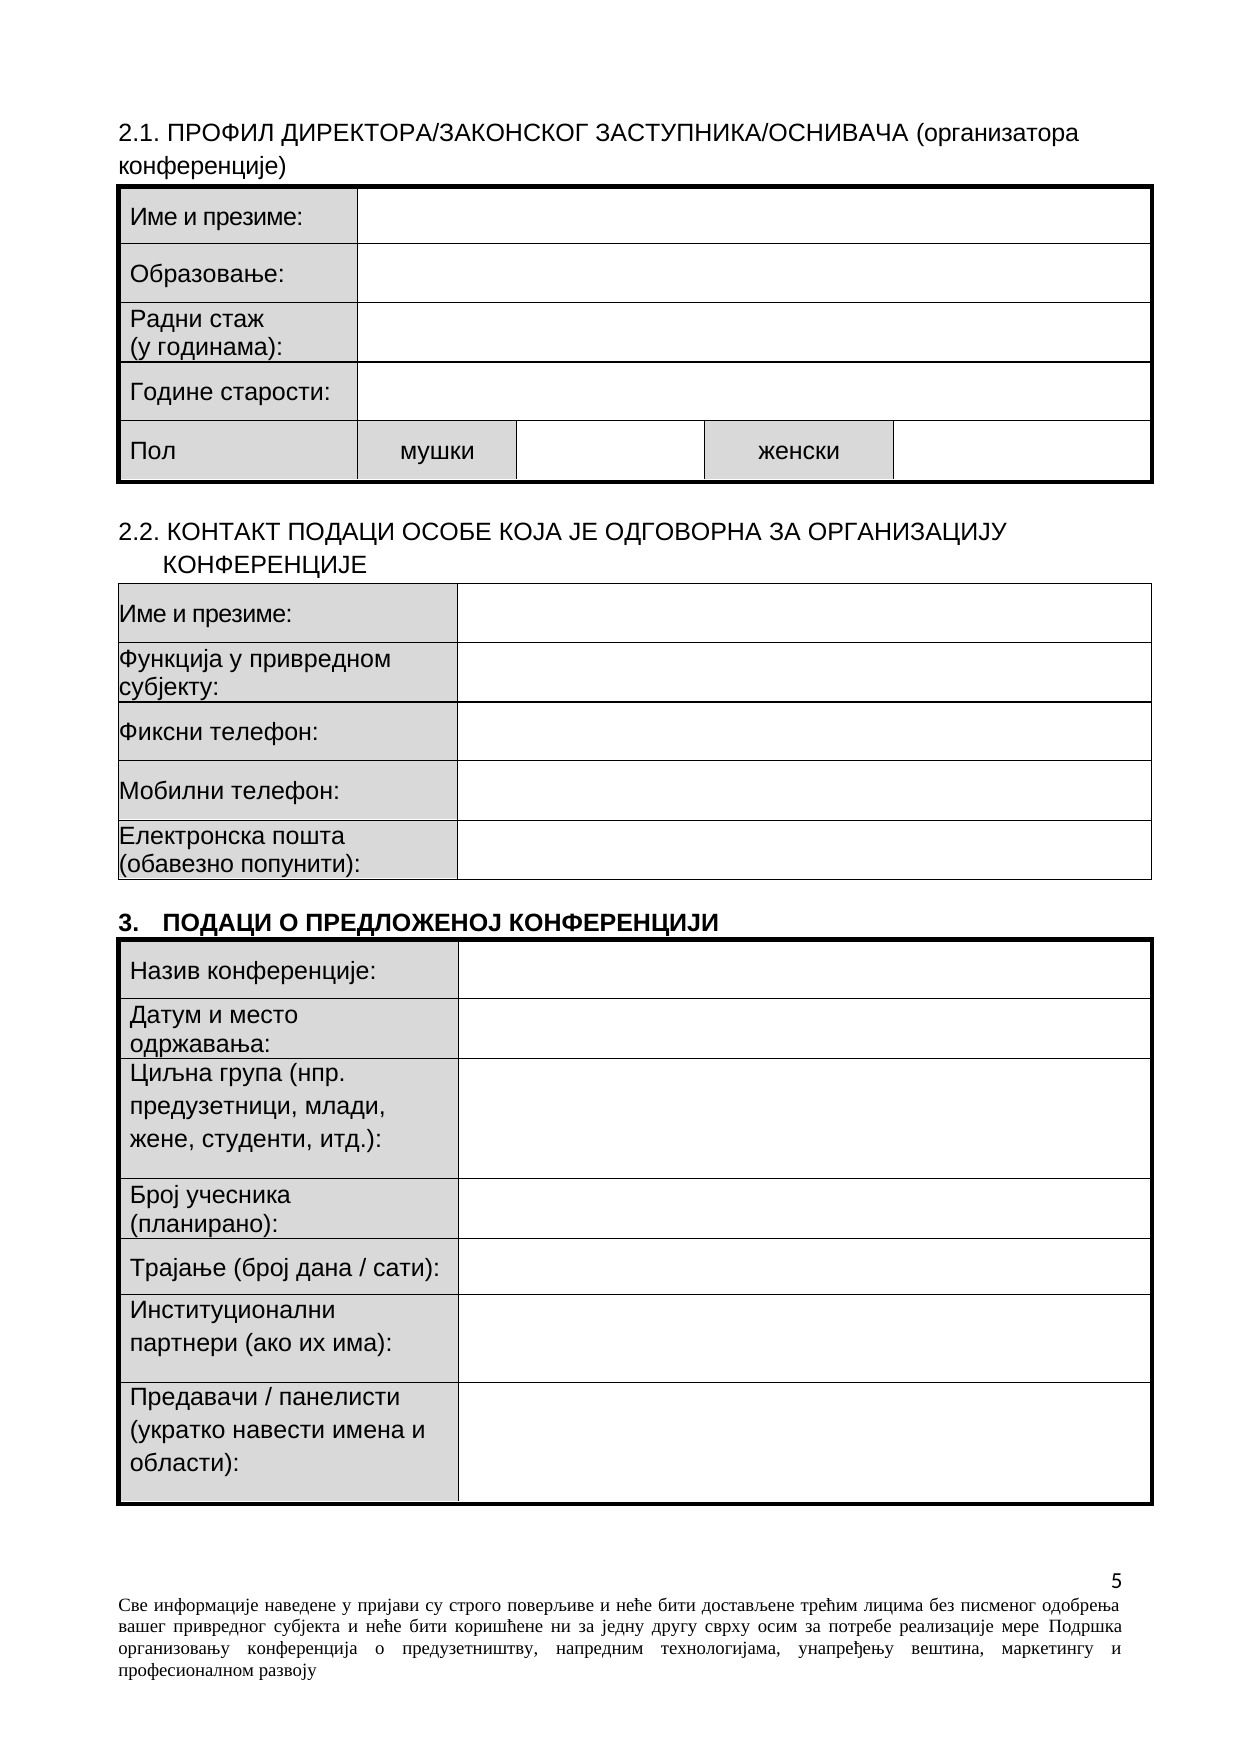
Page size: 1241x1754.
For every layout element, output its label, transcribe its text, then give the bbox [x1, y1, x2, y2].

table_header Назив конференције: [121, 942, 458, 998]
table_cell [458, 703, 1151, 760]
table_cell [459, 1179, 1150, 1238]
table_cell [458, 643, 1151, 701]
table_cell [358, 244, 1150, 302]
table_cell Трајање (број дана / сати): [121, 1239, 458, 1294]
table_header [358, 189, 1150, 243]
table_header [459, 942, 1150, 998]
table_cell Радни стаж (у годинама): [121, 303, 357, 361]
table_cell Образовање: [121, 244, 357, 302]
table_cell Пол [121, 421, 357, 479]
text 2.2. КОНТАКТ ПОДАЦИ ОСОБЕ КОЈА ЈЕ ОДГОВОРНА ЗА ОРГАНИЗАЦИЈУ КОНФЕРЕНЦИЈЕ [118, 517, 1122, 579]
table_cell Циљна група (нпр. предузетници, млади, жене, студенти, итд.): [121, 1059, 458, 1178]
table_cell Мобилни телефон: [119, 761, 457, 819]
table_cell Предавачи / панелисти (укратко навести имена и области): [121, 1383, 458, 1501]
text 2.1. ПРОФИЛ ДИРЕКТОРА/ЗАКОНСКОГ ЗАСТУПНИКА/ОСНИВАЧА (организатора конференције) [118, 118, 1122, 180]
table_cell Датум и место одржавања: [121, 999, 458, 1058]
table_cell [894, 421, 1150, 479]
table_cell [517, 421, 704, 479]
table_cell женски [705, 421, 893, 479]
table_cell Функција у привредном субјекту: [119, 643, 457, 701]
table_cell [459, 1383, 1150, 1501]
table_cell Институционални партнери (ако их има): [121, 1295, 458, 1381]
table_cell [358, 303, 1150, 361]
table_cell мушки [358, 421, 516, 479]
table_cell [458, 761, 1151, 819]
table_cell Број учесника (планирано): [121, 1179, 458, 1238]
table_header Име и презиме: [121, 189, 357, 243]
table_cell [459, 1059, 1150, 1178]
table_cell [358, 363, 1150, 420]
table_cell [459, 1295, 1150, 1381]
table_cell [459, 1239, 1150, 1294]
list ПОДАЦИ О ПРЕДЛОЖЕНОЈ КОНФЕРЕНЦИЈИ [118, 908, 1216, 937]
table_header Име и презиме: [119, 584, 457, 642]
table_cell [458, 821, 1151, 878]
table_cell Електронска пошта (обавезно попунити): [119, 821, 457, 878]
table_cell Фиксни телефон: [119, 703, 457, 760]
table_header [458, 584, 1151, 642]
table_cell [459, 999, 1150, 1058]
table_cell Године старости: [121, 363, 357, 420]
